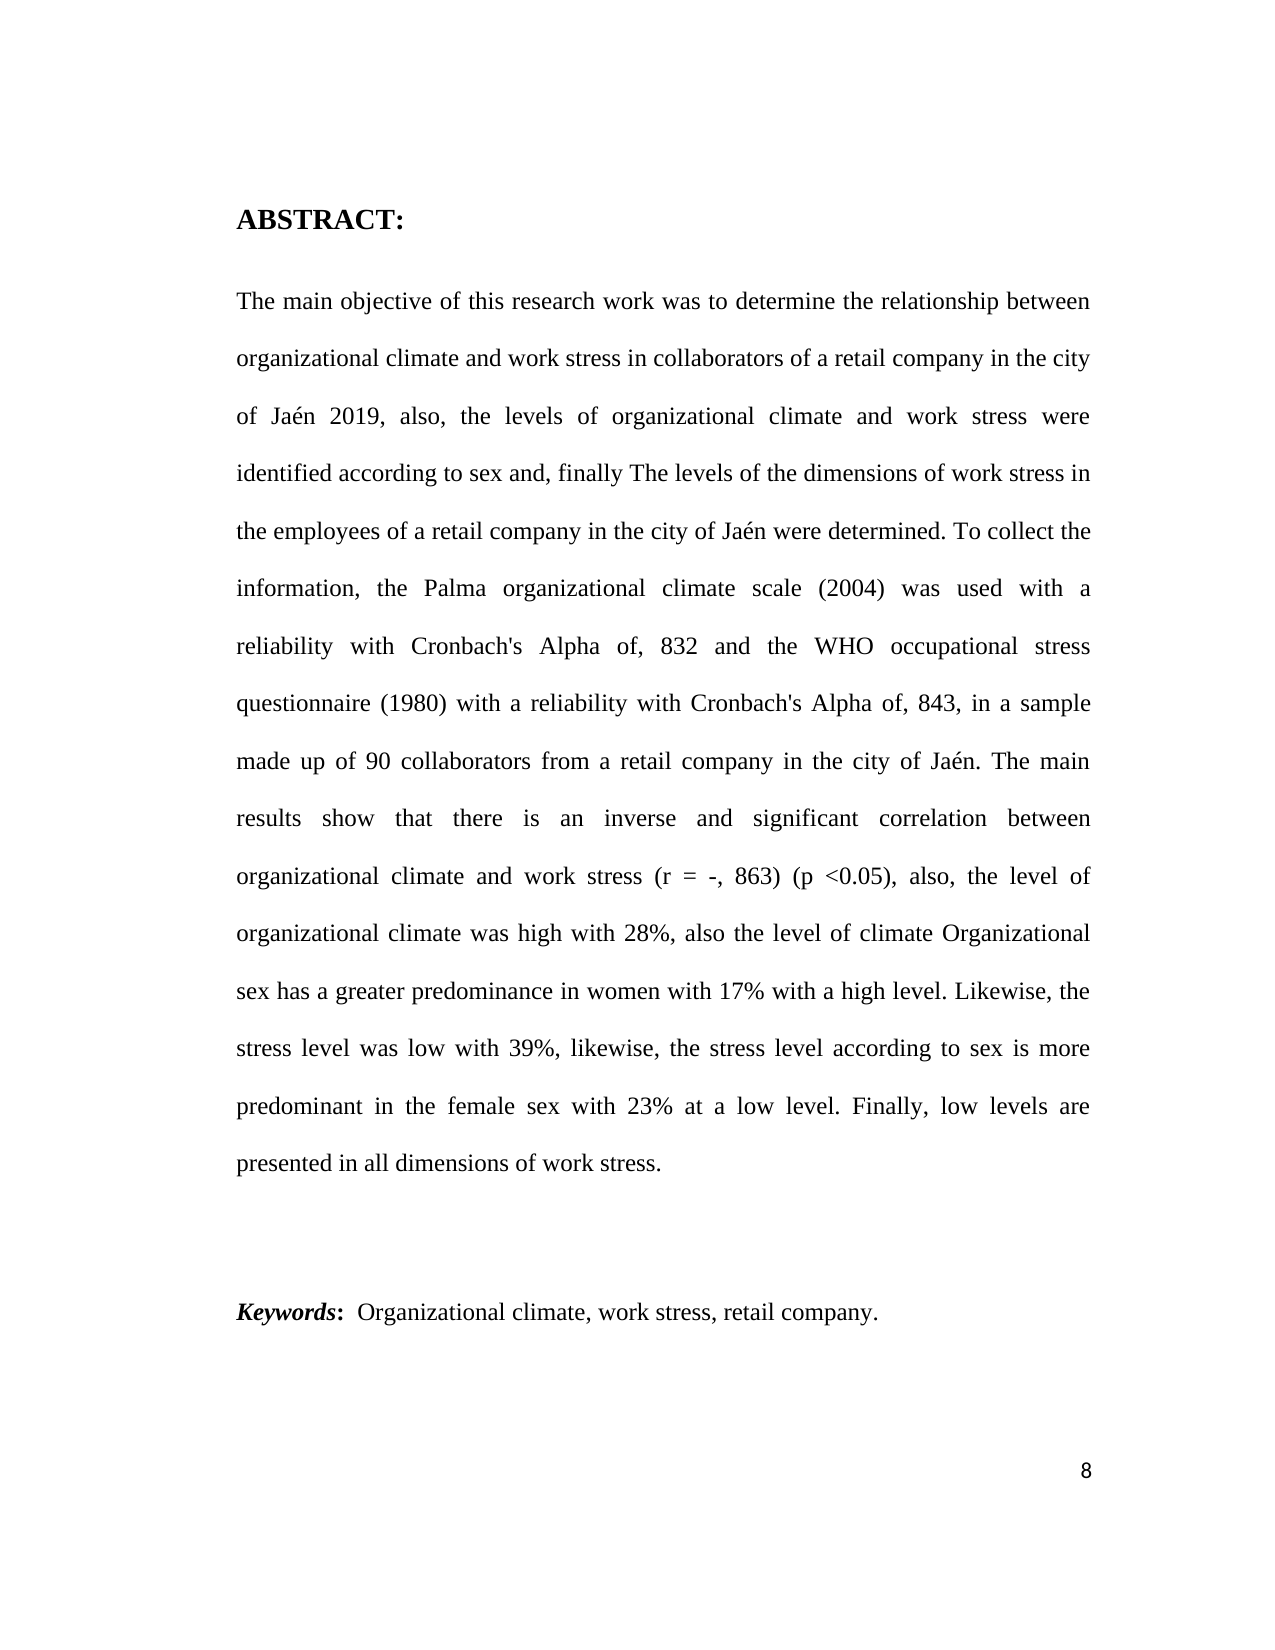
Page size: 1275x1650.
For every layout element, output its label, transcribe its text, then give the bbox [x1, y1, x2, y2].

text The main objective of this research work was to determine the relationship between organizational climate and work stress in collaborators of a retail company in the city of Jaén 2019, also, the levels of organizational climate and work stress were identified according to sex and, finally The levels of the dimensions of work stress in the employees of a retail company in the city of Jaén were determined. To collect the information, the Palma organizational climate scale (2004) was used with a reliability with Cronbach's Alpha of, 832 and the WHO occupational stress questionnaire (1980) with a reliability with Cronbach's Alpha of, 843, in a sample made up of 90 collaborators from a retail company in the city of Jaén. The main results show that there is an inverse and significant correlation between organizational climate and work stress (r = -, 863) (p <0.05), also, the level of organizational climate was high with 28%, also the level of climate Organizational sex has a greater predominance in women with 17% with a high level. Likewise, the stress level was low with 39%, likewise, the stress level according to sex is more predominant in the female sex with 23% at a low level. Finally, low levels are presented in all dimensions of work stress. [236, 286, 1092, 1177]
text Keywords: Organizational climate, work stress, retail company. [236, 1297, 1092, 1326]
subtitle ABSTRACT: [236, 202, 1092, 236]
